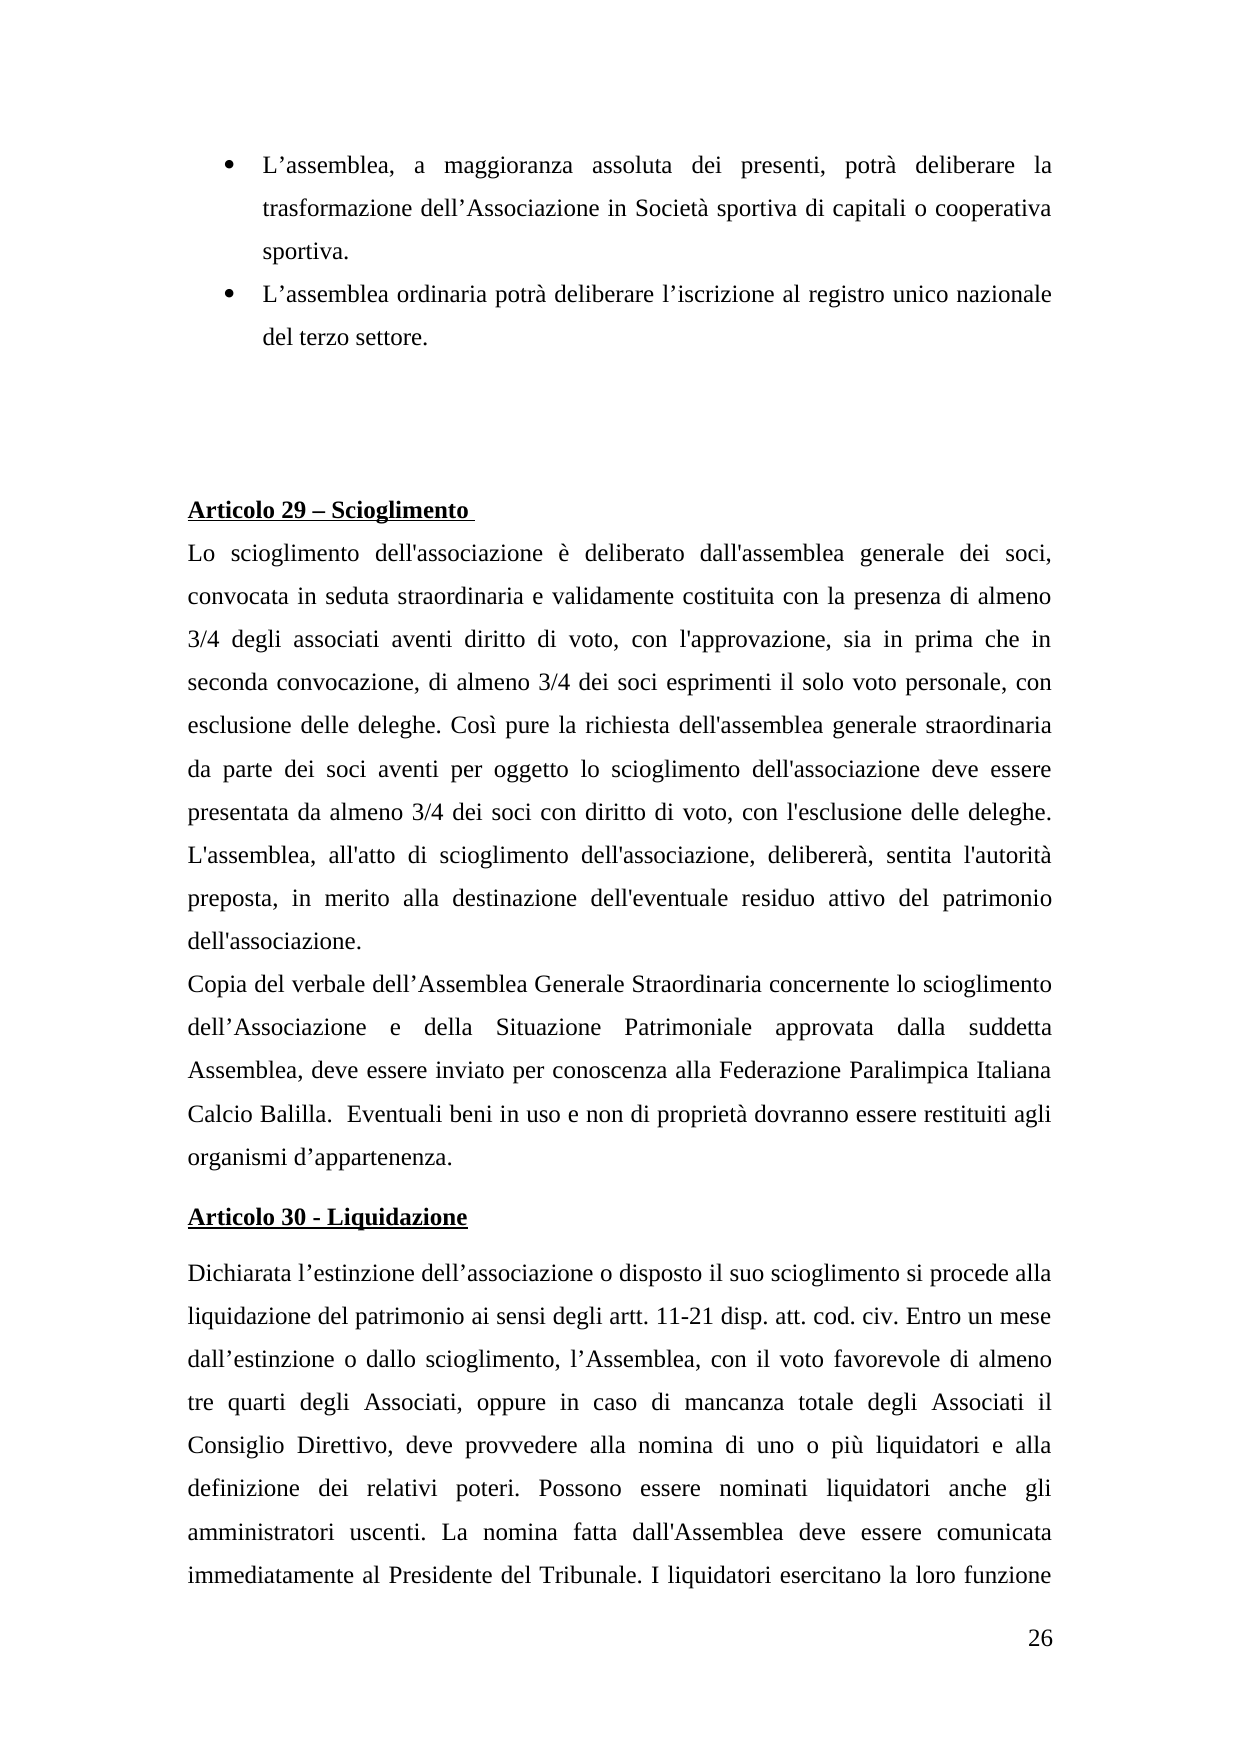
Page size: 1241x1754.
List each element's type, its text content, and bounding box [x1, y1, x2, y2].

list L’assemblea, a maggioranza assoluta dei presenti, potrà deliberare la trasformazione dell’Associazione in Società sportiva di capitali o cooperativa sportiva. [225, 150, 1053, 265]
text Copia del verbale dell’Assemblea Generale Straordinaria concernente lo scioglimento dell’Associazione e della Situazione Patrimoniale approvata dalla suddetta Assemblea, deve essere inviato per conoscenza alla Federazione Paralimpica Italiana Calcio Balilla. Eventuali beni in uso e non di proprietà dovranno essere restituiti agli organismi d’appartenenza. [187, 969, 1053, 1171]
text Lo scioglimento dell'associazione è deliberato dall'assemblea generale dei soci, convocata in seduta straordinaria e validamente costituita con la presenza di almeno 3/4 degli associati aventi diritto di voto, con l'approvazione, sia in prima che in seconda convocazione, di almeno 3/4 dei soci esprimenti il solo voto personale, con esclusione delle deleghe. Così pure la richiesta dell'assemblea generale straordinaria da parte dei soci aventi per oggetto lo scioglimento dell'associazione deve essere presentata da almeno 3/4 dei soci con diritto di voto, con l'esclusione delle deleghe. L'assemblea, all'atto di scioglimento dell'associazione, delibererà, sentita l'autorità preposta, in merito alla destinazione dell'eventuale residuo attivo del patrimonio dell'associazione. [187, 538, 1053, 955]
text Articolo 29 – Scioglimento [187, 495, 1053, 524]
list L’assemblea ordinaria potrà deliberare l’iscrizione al registro unico nazionale del terzo settore. [225, 279, 1053, 351]
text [187, 1258, 1053, 1588]
text Articolo 30 - Liquidazione [187, 1202, 1053, 1231]
